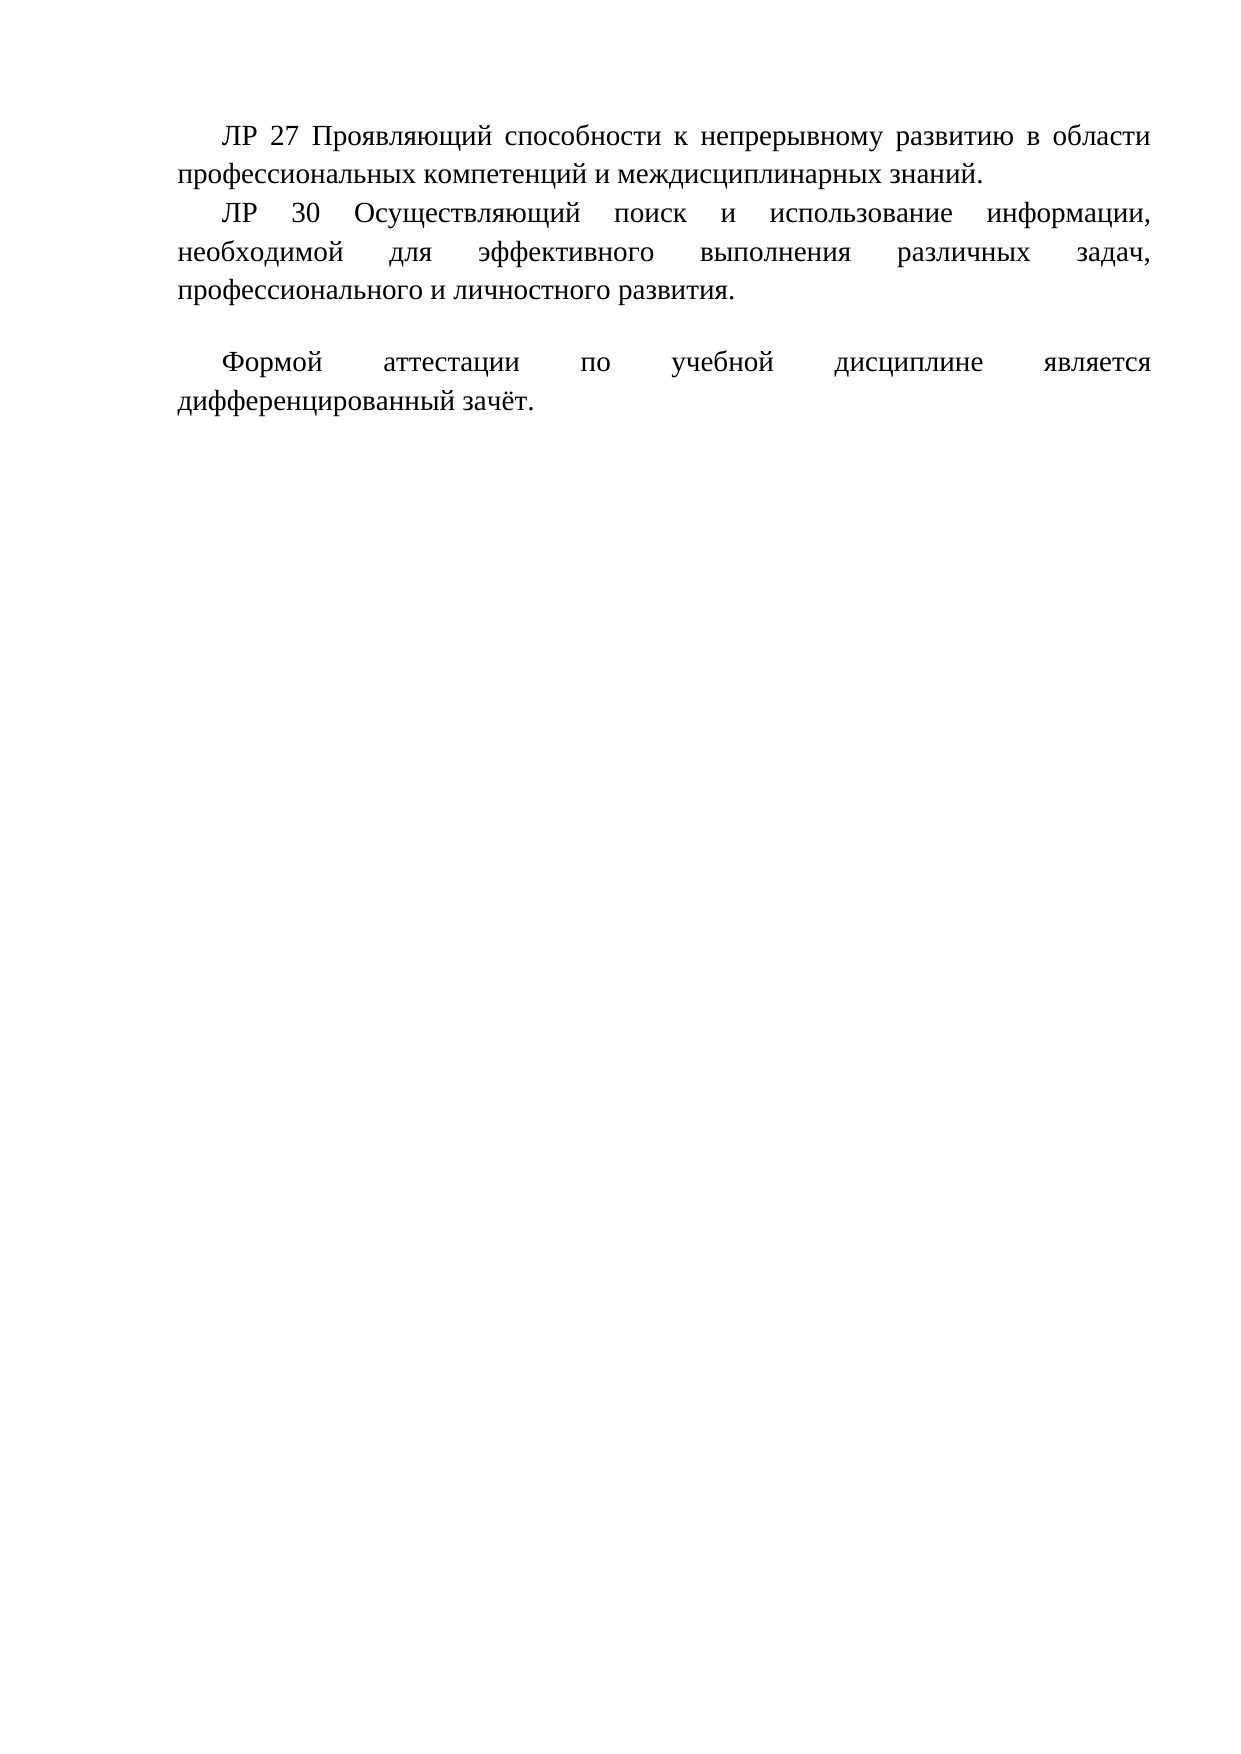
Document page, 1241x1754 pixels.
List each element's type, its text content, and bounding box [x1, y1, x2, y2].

text Формой аттестации по учебной дисциплине является дифференцированный зачёт. [177, 344, 1152, 416]
text ЛР 27 Проявляющий способности к непрерывному развитию в области профессиональных компетенций и междисциплинарных знаний. [177, 118, 1152, 190]
text ЛР 30 Осуществляющий поиск и использование информации, необходимой для эффективного выполнения различных задач, профессионального и личностного развития. [177, 195, 1152, 306]
